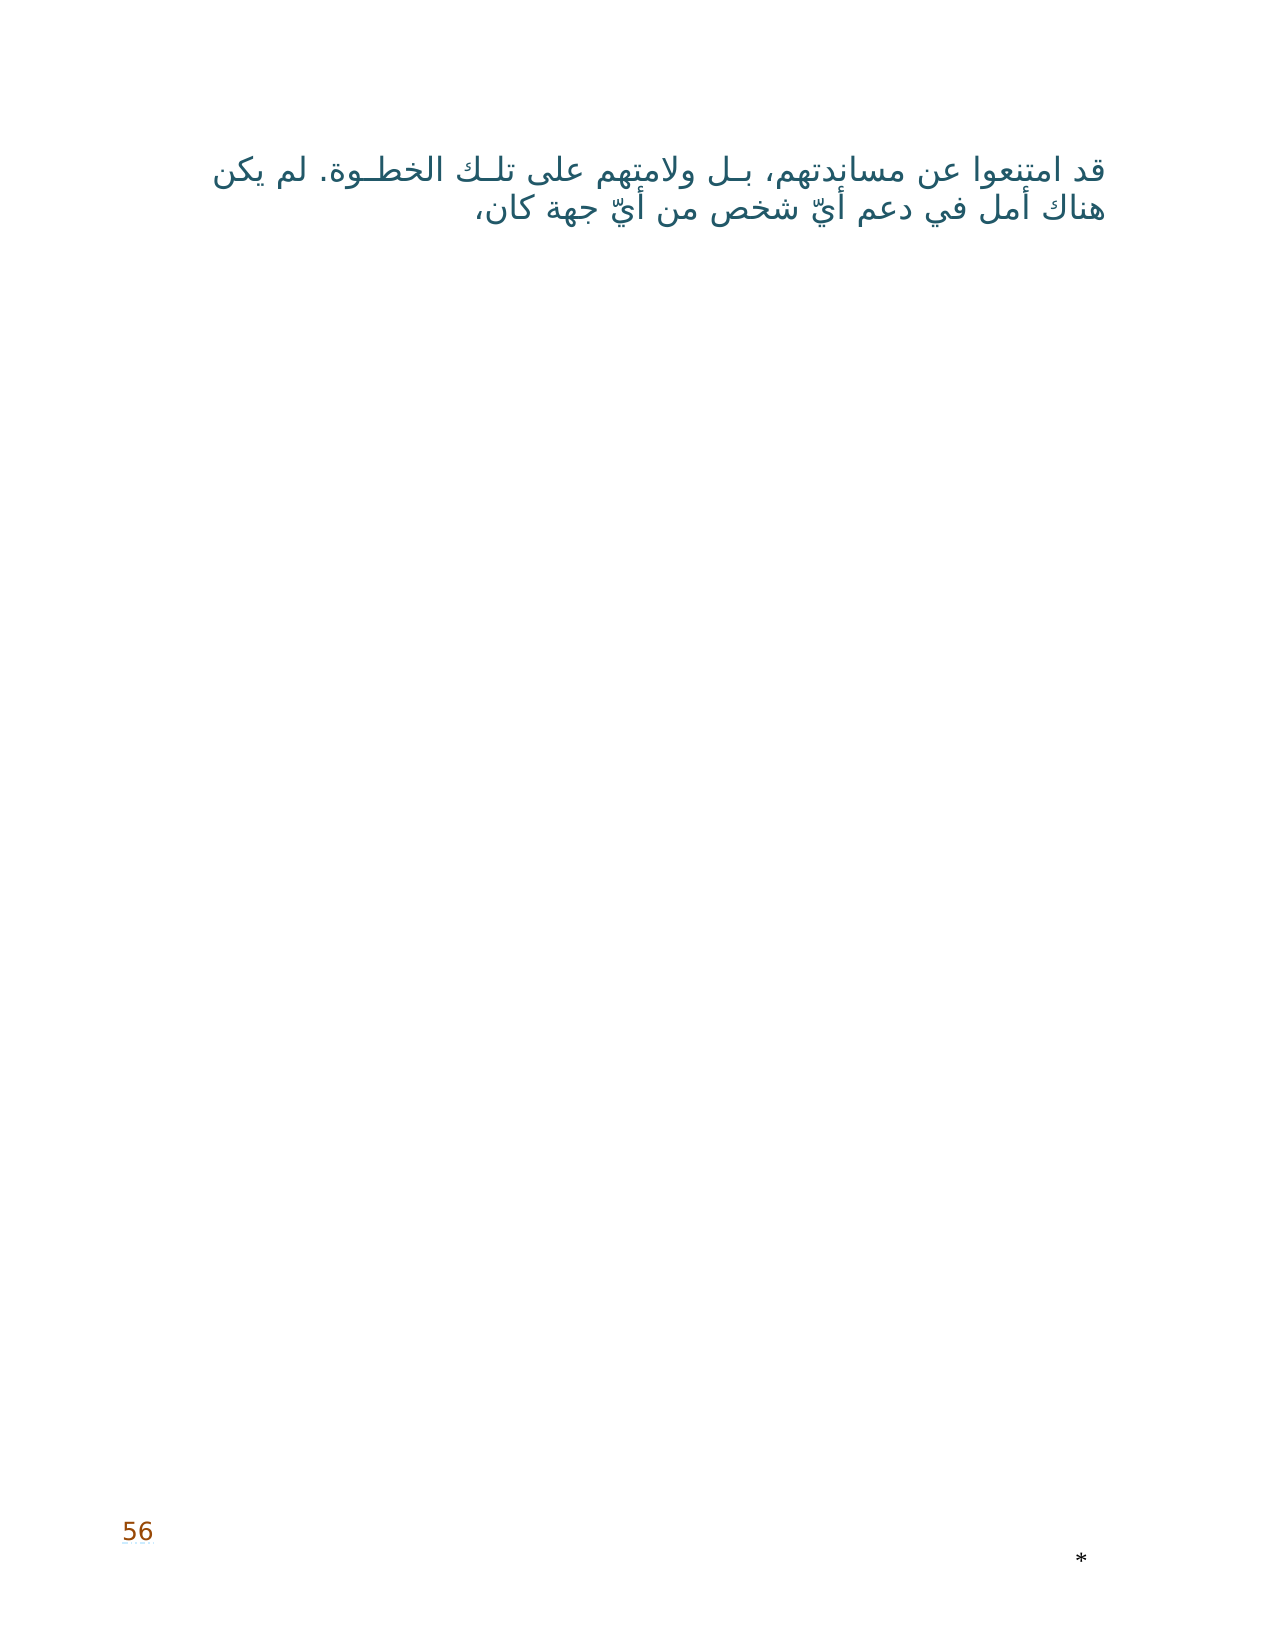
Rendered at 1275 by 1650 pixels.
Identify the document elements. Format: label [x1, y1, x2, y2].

text [212, 150, 1106, 228]
